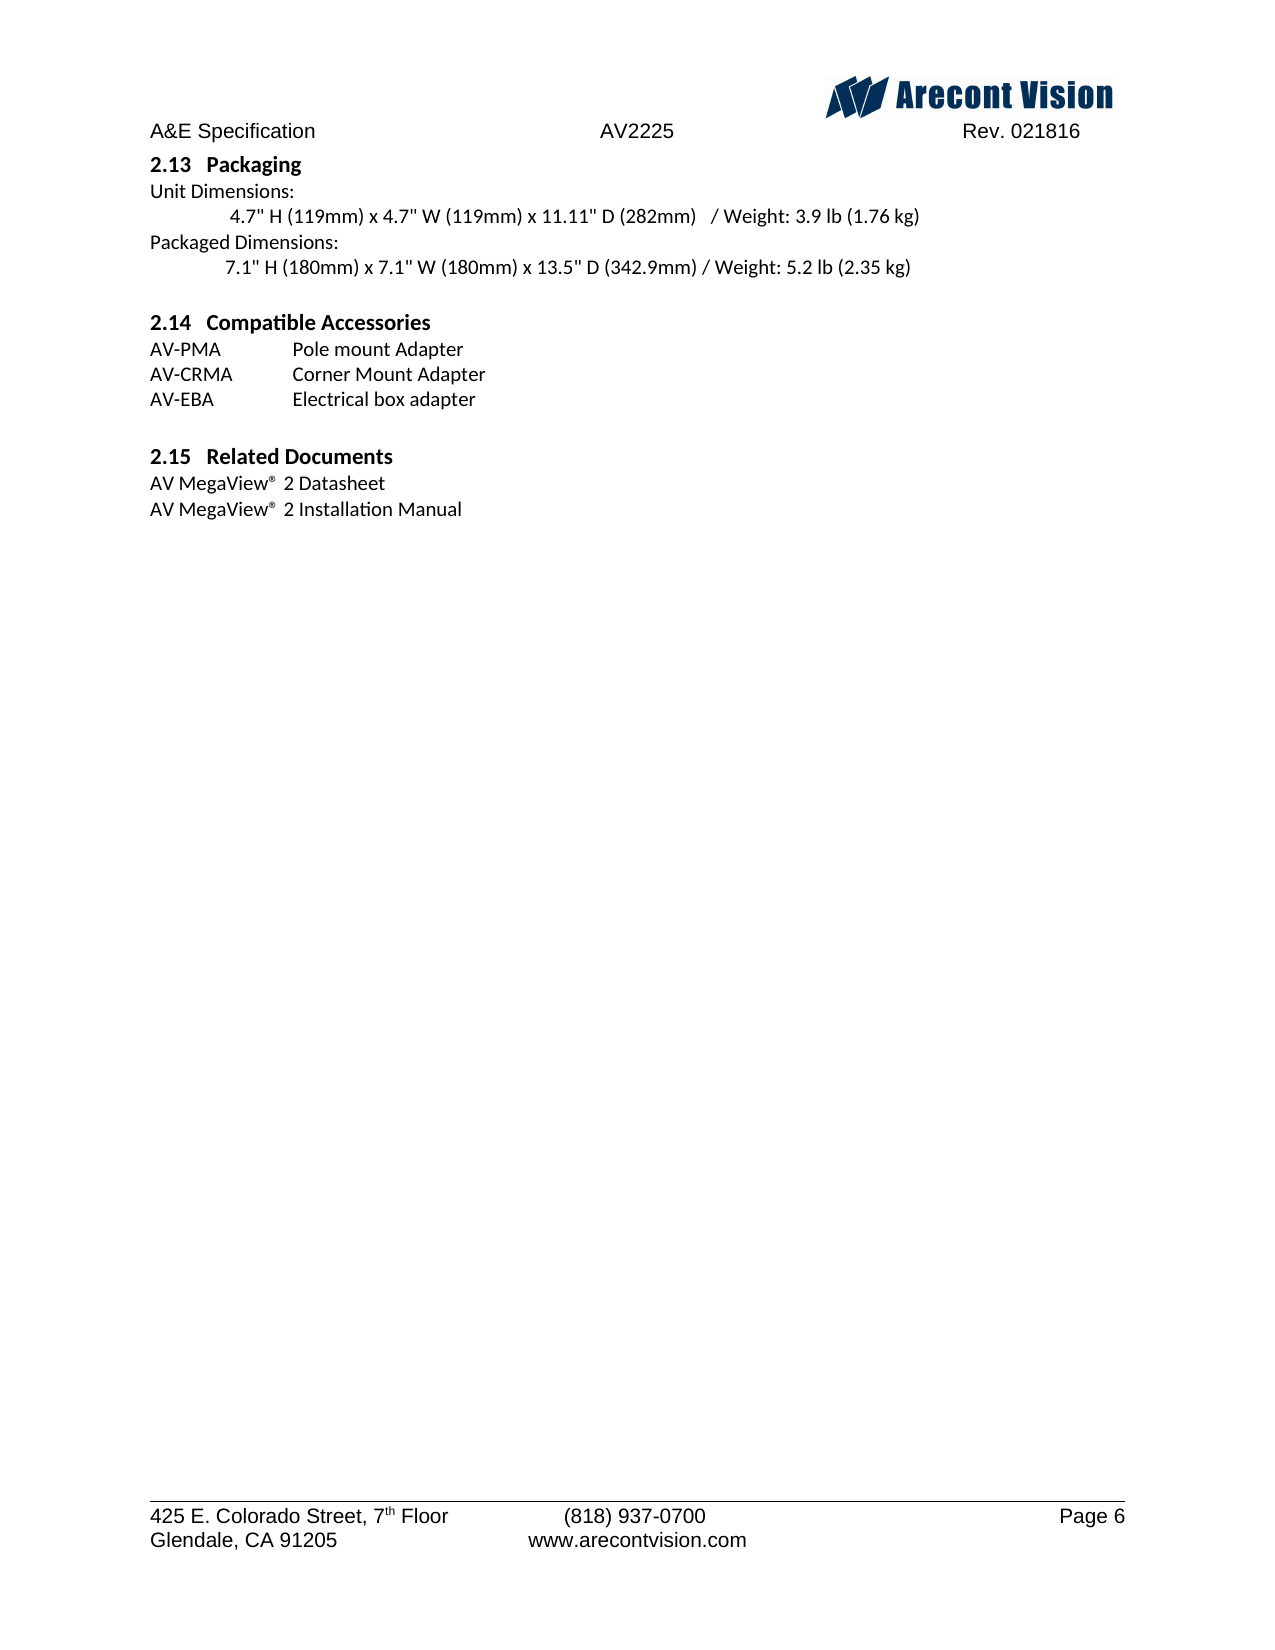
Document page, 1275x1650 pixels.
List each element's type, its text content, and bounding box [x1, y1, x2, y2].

text 2.15 Related Documents [150, 442, 1125, 471]
table_header AV-PMA [139, 336, 281, 361]
picture [825, 75, 1114, 119]
text Unit Dimensions: [150, 178, 1125, 203]
table_cell AV-CRMA [139, 361, 281, 387]
table_cell Electrical box adapter [281, 387, 741, 412]
table_cell Corner Mount Adapter [281, 361, 741, 387]
text Packaged Dimensions: [150, 229, 1125, 254]
text AV MegaView® 2 Installation Manual [150, 496, 1125, 521]
table_header Pole mount Adapter [281, 336, 741, 361]
text 2.13 Packaging [150, 150, 1125, 178]
table_cell AV-EBA [139, 387, 281, 412]
text 2.14 Compatible Accessories [150, 308, 1125, 336]
text 4.7" H (119mm) x 4.7" W (119mm) x 11.11" D (282mm) / Weight: 3.9 lb (1.76 kg) [150, 203, 1125, 229]
text AV MegaView® 2 Datasheet [150, 471, 1125, 496]
text 7.1" H (180mm) x 7.1" W (180mm) x 13.5" D (342.9mm) / Weight: 5.2 lb (2.35 kg) [150, 254, 1125, 280]
